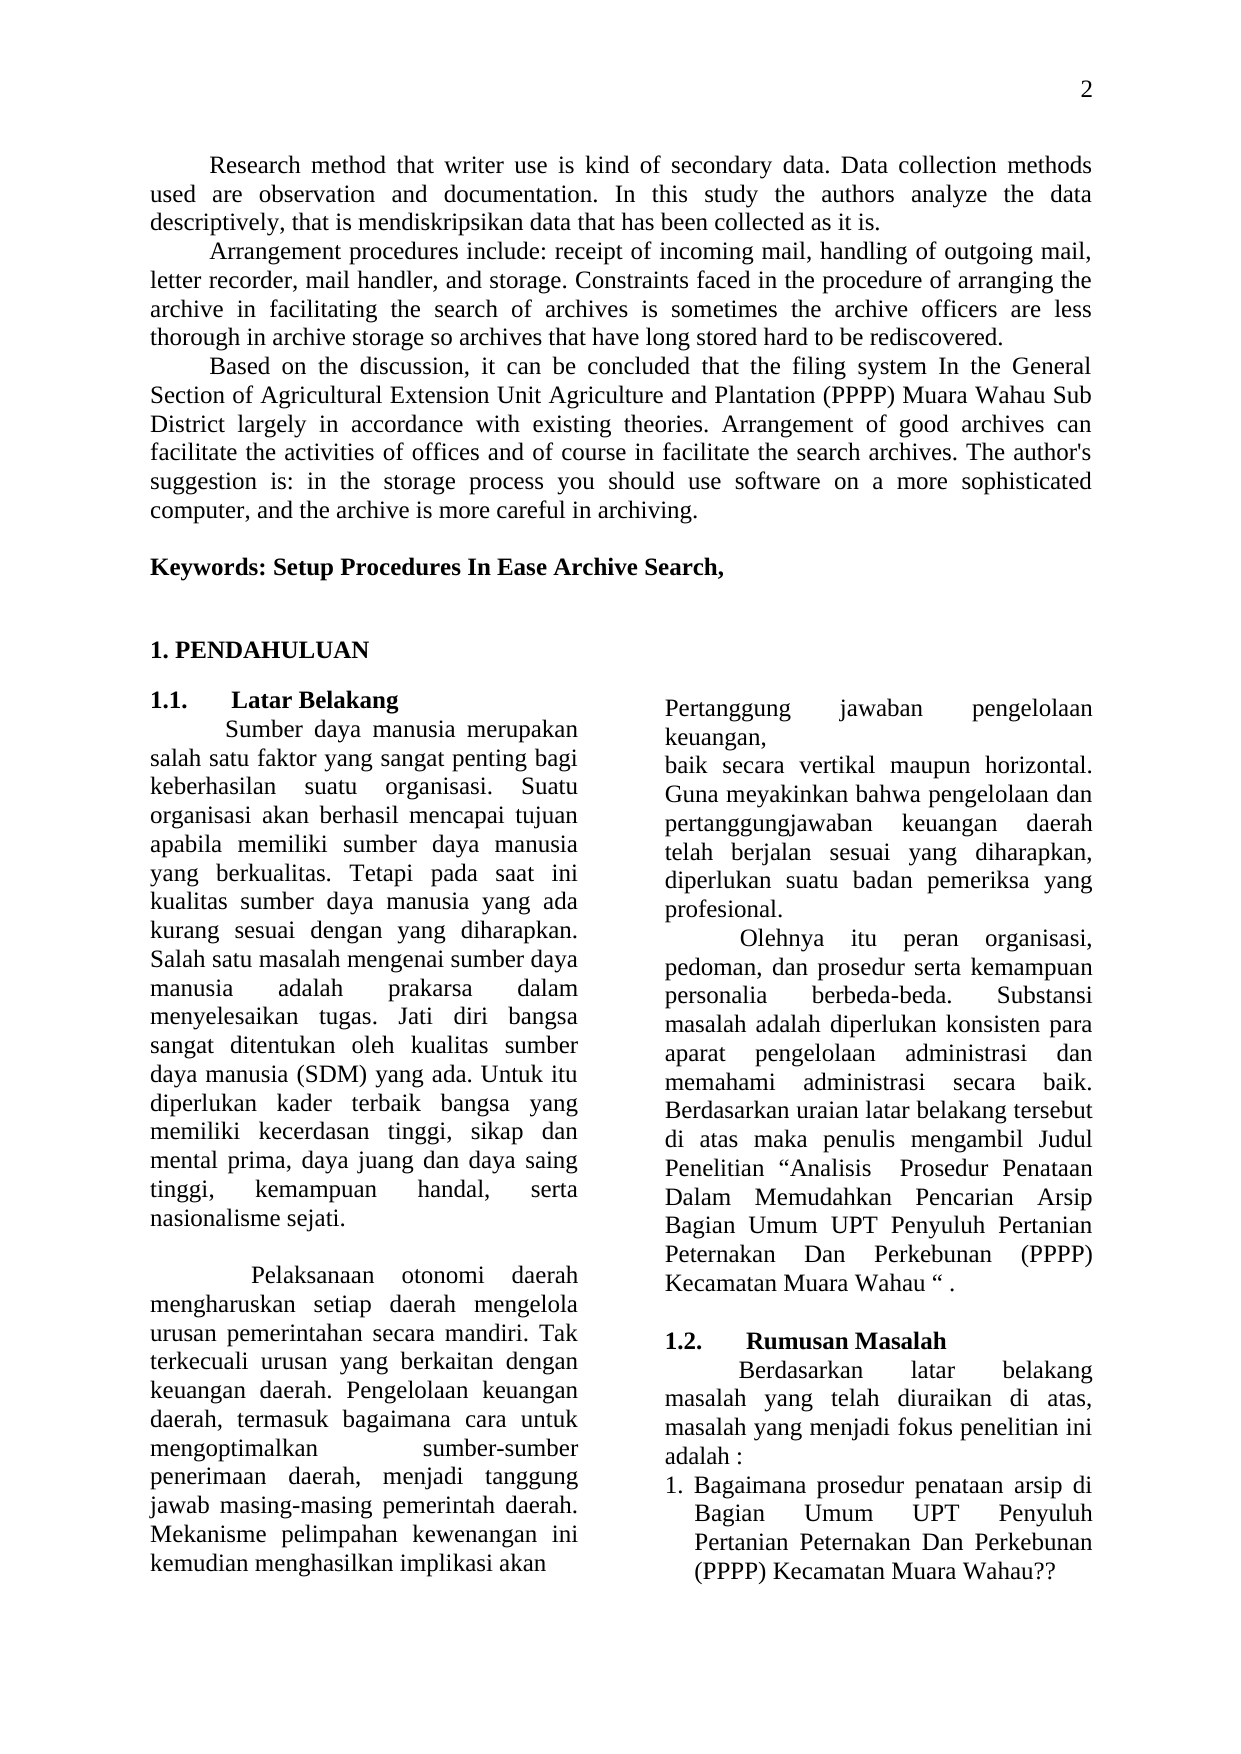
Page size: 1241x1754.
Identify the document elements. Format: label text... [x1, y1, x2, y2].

list Berdasarkan latar belakang masalah yang telah diuraikan di atas, masalah yang menjadi fokus penelitian ini adalah : [664, 1355, 1093, 1470]
list 1. Bagaimana prosedur penataan arsip di Bagian Umum UPT Penyuluh Pertanian Peternakan Dan Perkebunan (PPPP) Kecamatan Muara Wahau?? [664, 1470, 1093, 1585]
text Research method that writer use is kind of secondary data. Data collection methods used are observation and documentation. In this study the authors analyze the data descriptively, that is mendiskripsikan data that has been collected as it is. [150, 150, 1093, 236]
list baik secara vertikal maupun horizontal. Guna meyakinkan bahwa pengelolaan dan pertanggungjawaban keuangan daerah telah berjalan sesuai yang diharapkan, diperlukan suatu badan pemeriksa yang profesional. [664, 751, 1093, 923]
text Keywords: Setup Procedures In Ease Archive Search, [150, 552, 1093, 581]
text 1. PENDAHULUAN [150, 636, 578, 664]
list Pertanggung jawaban pengelolaan keuangan, [664, 693, 1093, 751]
list Pelaksanaan otonomi daerah mengharuskan setiap daerah mengelola urusan pemerintahan secara mandiri. Tak terkecuali urusan yang berkaitan dengan keuangan daerah. Pengelolaan keuangan daerah, termasuk bagaimana cara untuk mengoptimalkan sumber-sumber penerimaan daerah, menjadi tanggung jawab masing-masing pemerintah daerah. Mekanisme pelimpahan kewenangan ini kemudian menghasilkan implikasi akan [150, 1260, 578, 1576]
list Latar Belakang [150, 685, 578, 714]
text Arrangement procedures include: receipt of incoming mail, handling of outgoing mail, letter recorder, mail handler, and storage. Constraints faced in the procedure of arranging the archive in facilitating the search of archives is sometimes the archive officers are less thorough in archive storage so archives that have long stored hard to be rediscovered. [150, 236, 1093, 351]
list Rumusan Masalah [664, 1326, 1093, 1355]
text Based on the discussion, it can be concluded that the filing system In the General Section of Agricultural Extension Unit Agriculture and Plantation (PPPP) Muara Wahau Sub District largely in accordance with existing theories. Arrangement of good archives can facilitate the activities of offices and of course in facilitate the search archives. The author's suggestion is: in the storage process you should use software on a more sophisticated computer, and the archive is more careful in archiving. [150, 351, 1093, 524]
text Olehnya itu peran organisasi, pedoman, dan prosedur serta kemampuan personalia berbeda-beda. Substansi masalah adalah diperlukan konsisten para aparat pengelolaan administrasi dan memahami administrasi secara baik. Berdasarkan uraian latar belakang tersebut di atas maka penulis mengambil Judul Penelitian “Analisis Prosedur Penataan Dalam Memudahkan Pencarian Arsip Bagian Umum UPT Penyuluh Pertanian Peternakan Dan Perkebunan (PPPP) Kecamatan Muara Wahau “ . [664, 923, 1093, 1297]
list Sumber daya manusia merupakan salah satu faktor yang sangat penting bagi keberhasilan suatu organisasi. Suatu organisasi akan berhasil mencapai tujuan apabila memiliki sumber daya manusia yang berkualitas. Tetapi pada saat ini kualitas sumber daya manusia yang ada kurang sesuai dengan yang diharapkan. Salah satu masalah mengenai sumber daya manusia adalah prakarsa dalam menyelesaikan tugas. Jati diri bangsa sangat ditentukan oleh kualitas sumber daya manusia (SDM) yang ada. Untuk itu diperlukan kader terbaik bangsa yang memiliki kecerdasan tinggi, sikap dan mental prima, daya juang dan daya saing tinggi, kemampuan handal, serta nasionalisme sejati. [150, 714, 578, 1231]
